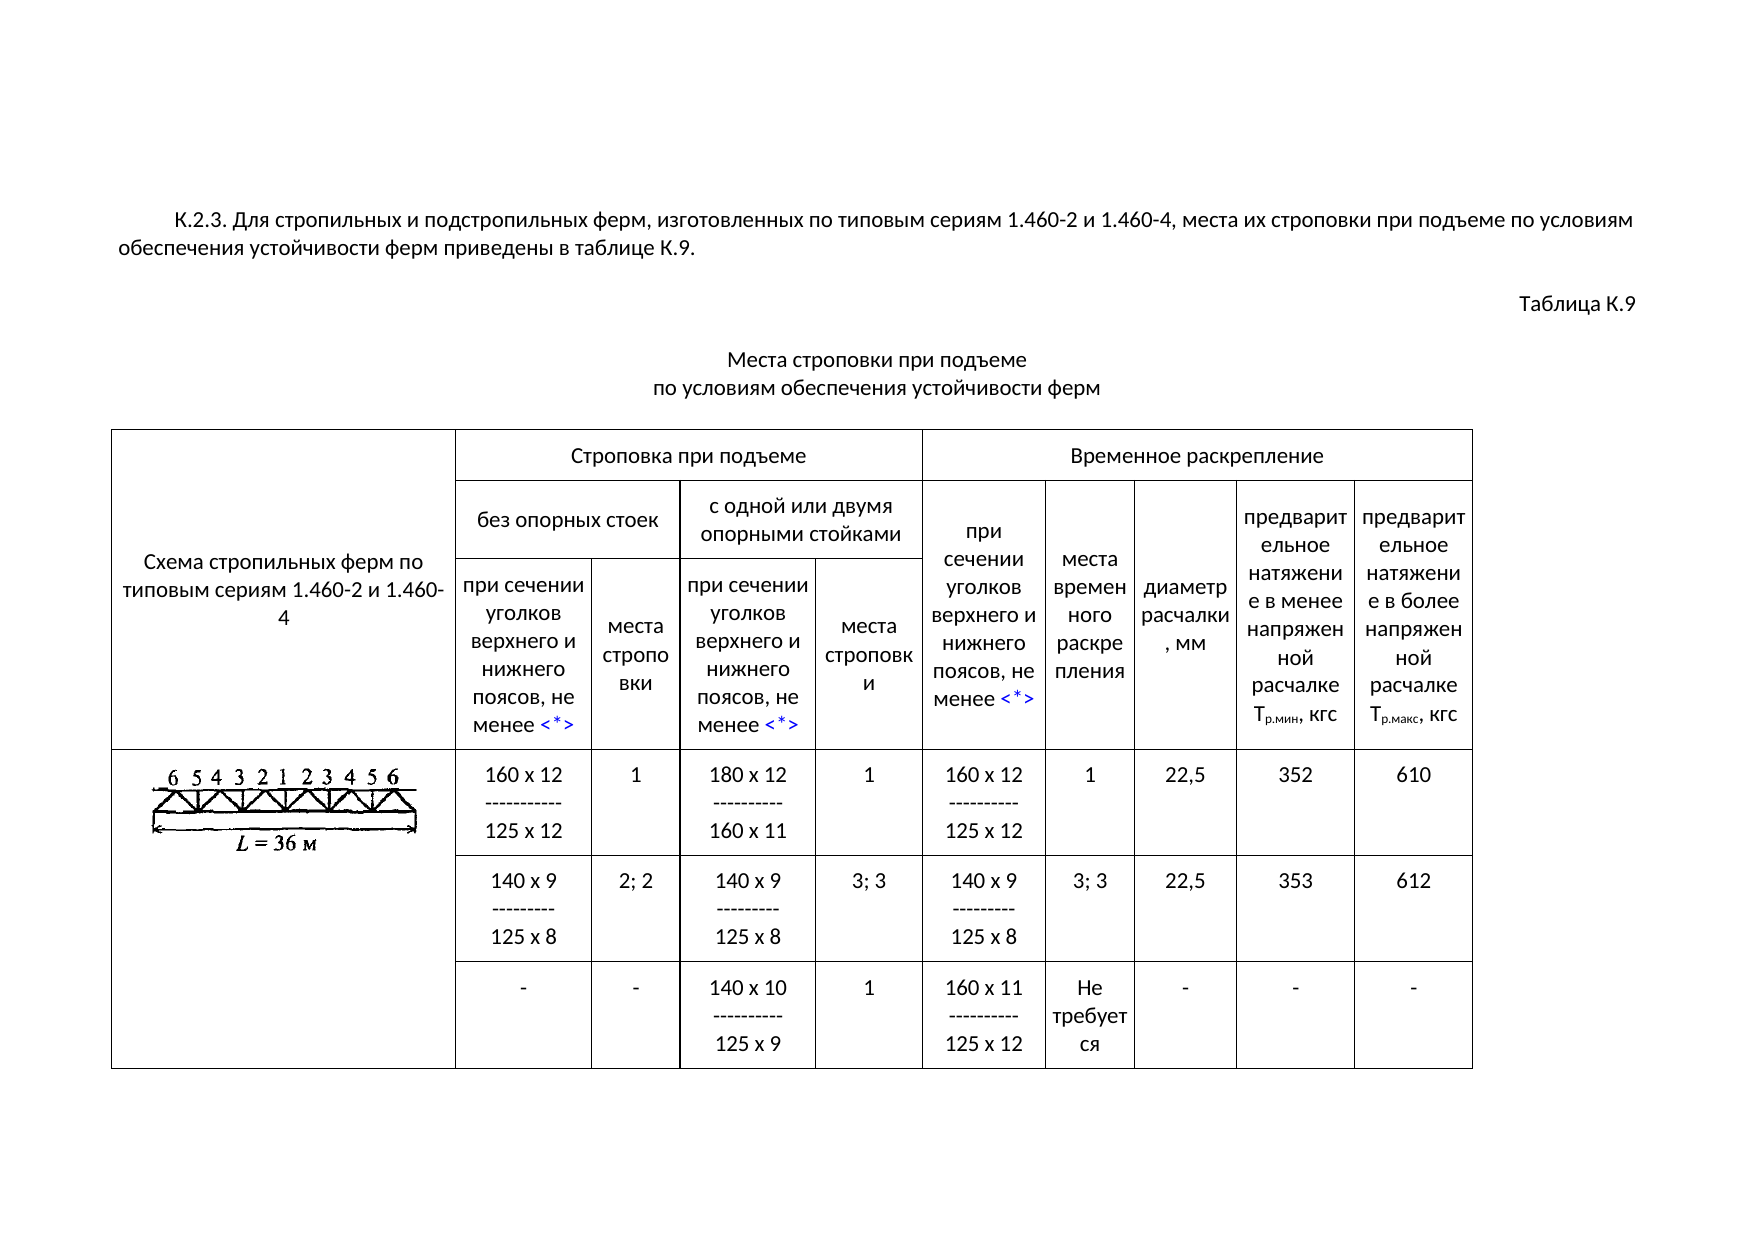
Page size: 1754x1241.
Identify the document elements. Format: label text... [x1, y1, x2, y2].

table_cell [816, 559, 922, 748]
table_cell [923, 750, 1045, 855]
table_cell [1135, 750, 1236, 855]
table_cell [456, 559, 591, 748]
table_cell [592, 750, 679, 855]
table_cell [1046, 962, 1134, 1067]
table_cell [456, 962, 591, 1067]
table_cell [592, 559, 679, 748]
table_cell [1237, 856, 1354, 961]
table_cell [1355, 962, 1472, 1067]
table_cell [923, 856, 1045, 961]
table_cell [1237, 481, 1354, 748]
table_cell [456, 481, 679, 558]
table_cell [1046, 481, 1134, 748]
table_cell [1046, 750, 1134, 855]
text Места строповки при подъеме [118, 345, 1636, 373]
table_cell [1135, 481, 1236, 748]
text по условиям обеспечения устойчивости ферм [118, 373, 1636, 401]
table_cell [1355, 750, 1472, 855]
text Таблица К.9 [118, 289, 1636, 317]
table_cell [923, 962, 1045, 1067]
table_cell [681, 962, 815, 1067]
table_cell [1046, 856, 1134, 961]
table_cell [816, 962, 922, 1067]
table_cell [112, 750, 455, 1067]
picture [143, 760, 425, 857]
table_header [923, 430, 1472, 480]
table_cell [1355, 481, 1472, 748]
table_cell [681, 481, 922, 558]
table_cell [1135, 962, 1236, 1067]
text К.2.3. Для стропильных и подстропильных ферм, изготовленных по типовым сериям 1.460-2 и 1.460-4, места их строповки при подъеме по условиям обеспечения устойчивости ферм приведены в таблице К.9. [118, 205, 1636, 261]
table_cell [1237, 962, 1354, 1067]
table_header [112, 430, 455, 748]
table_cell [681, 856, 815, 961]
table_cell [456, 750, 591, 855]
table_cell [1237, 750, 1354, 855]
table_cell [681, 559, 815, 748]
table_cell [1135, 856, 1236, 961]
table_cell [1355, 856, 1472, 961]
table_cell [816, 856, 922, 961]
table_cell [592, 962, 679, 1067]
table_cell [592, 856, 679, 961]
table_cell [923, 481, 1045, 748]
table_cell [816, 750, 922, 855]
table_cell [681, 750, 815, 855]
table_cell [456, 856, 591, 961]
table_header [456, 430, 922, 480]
